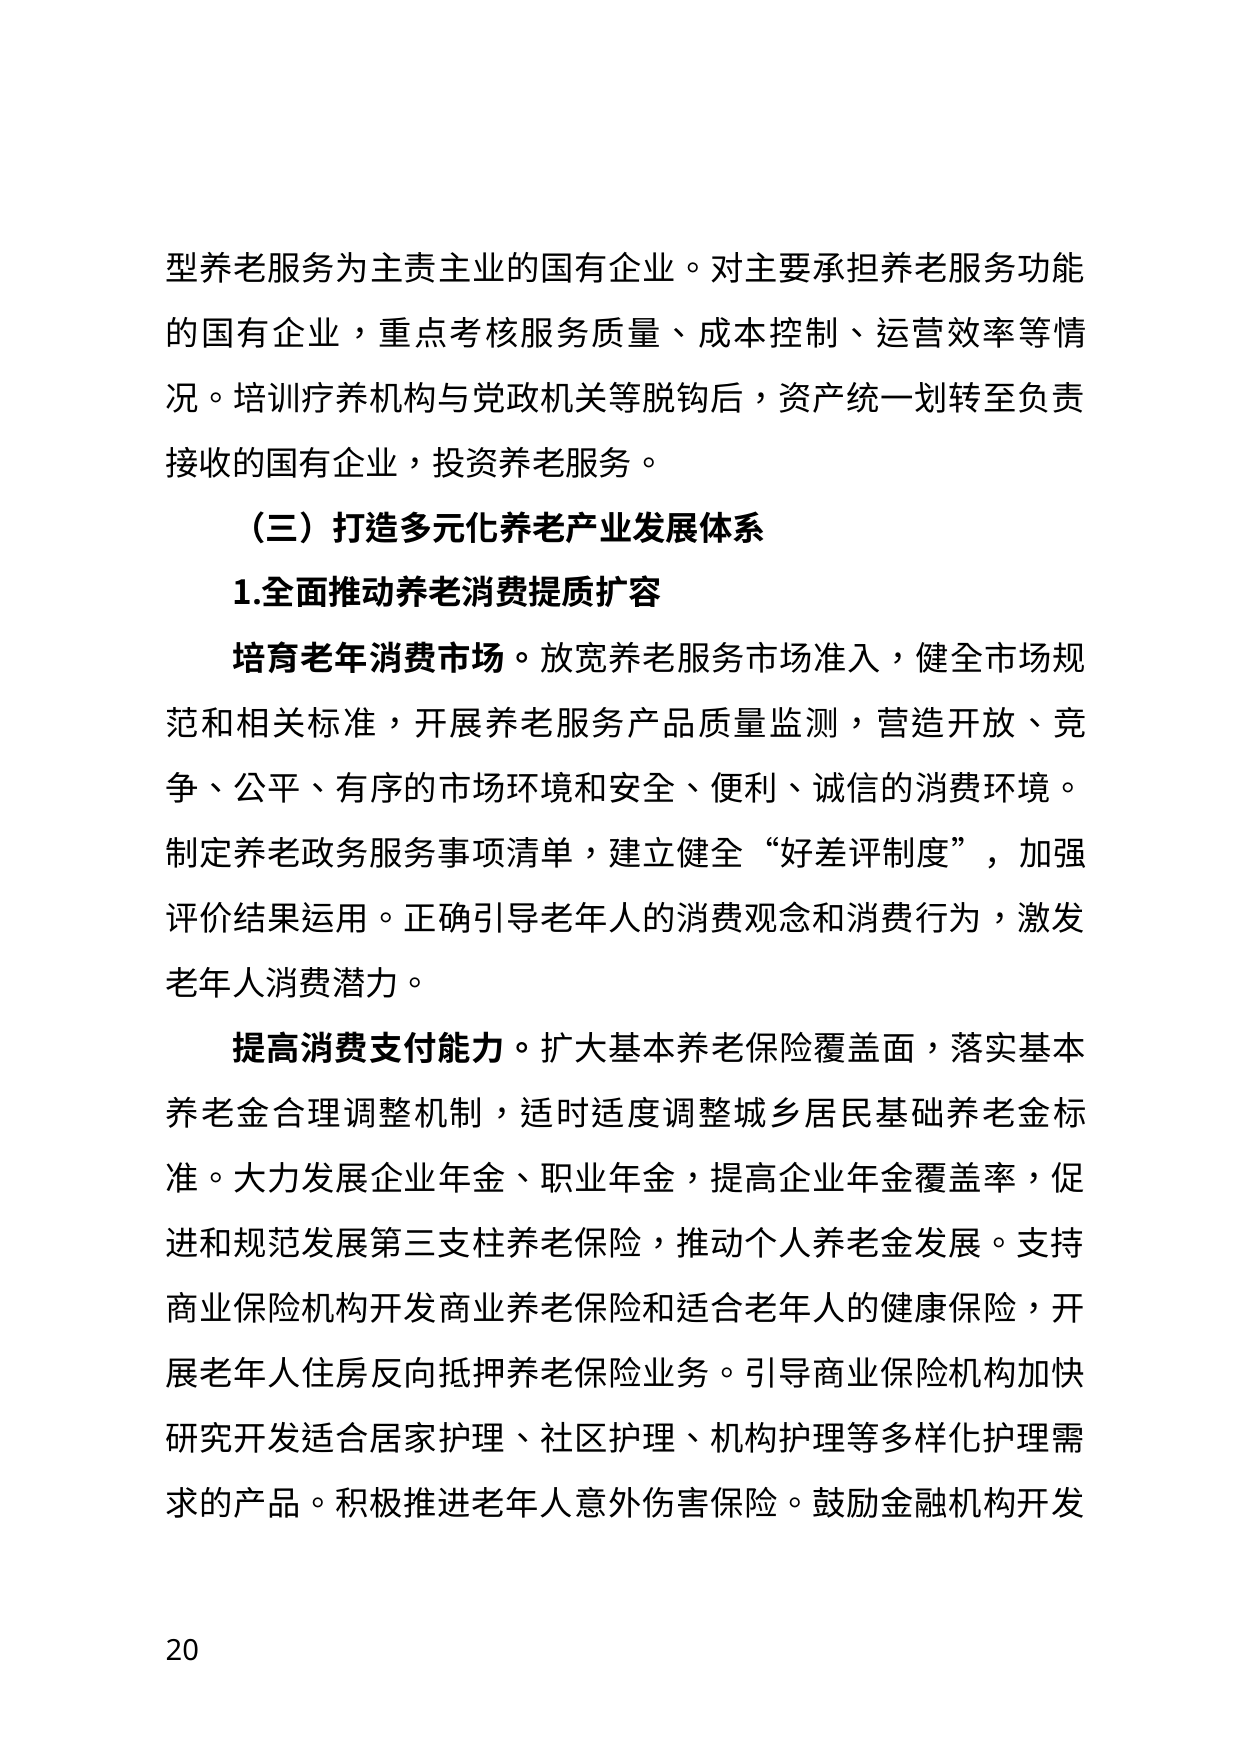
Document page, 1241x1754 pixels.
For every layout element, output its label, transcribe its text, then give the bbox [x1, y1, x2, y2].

text 培育老年消费市场。放宽养老服务市场准入，健全市场规范和相关标准，开展养老服务产品质量监测，营造开放、竞争、公平、有序的市场环境和安全、便利、诚信的消费环境。制定养老政务服务事项清单，建立健全“好差评制度”，加强评价结果运用。正确引导老年人的消费观念和消费行为，激发老年人消费潜力。 [165, 623, 1087, 1013]
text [165, 233, 1087, 493]
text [165, 1013, 1087, 1533]
text （三）打造多元化养老产业发展体系 [165, 493, 1087, 558]
text 1.全面推动养老消费提质扩容 [165, 558, 1087, 623]
